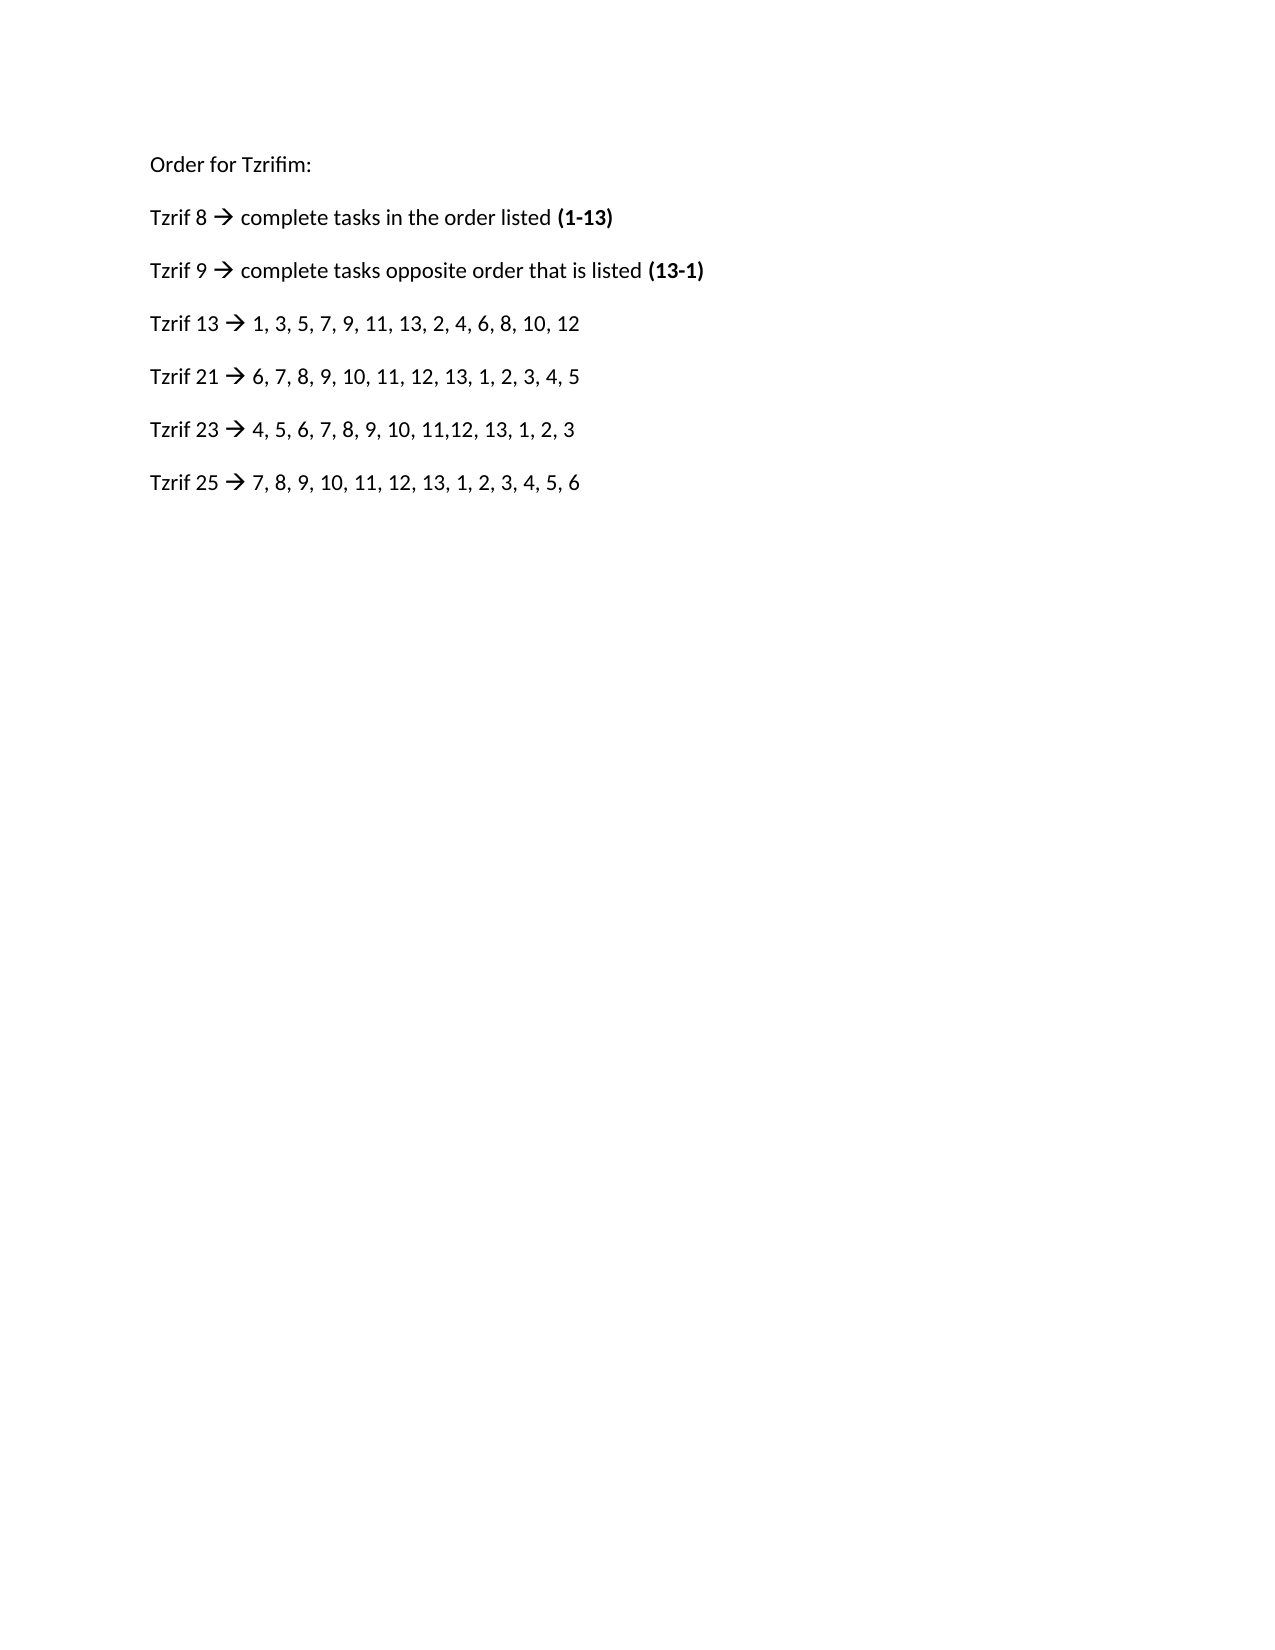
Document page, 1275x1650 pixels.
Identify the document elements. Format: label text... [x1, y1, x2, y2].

text Tzrif 13 1, 3, 5, 7, 9, 11, 13, 2, 4, 6, 8, 10, 12 [150, 309, 1125, 337]
text Tzrif 8 complete tasks in the order listed (1-13) [150, 203, 1125, 231]
text Tzrif 21 6, 7, 8, 9, 10, 11, 12, 13, 1, 2, 3, 4, 5 [150, 362, 1125, 390]
text Tzrif 9 complete tasks opposite order that is listed (13-1) [150, 256, 1125, 284]
text Tzrif 23 4, 5, 6, 7, 8, 9, 10, 11,12, 13, 1, 2, 3 [150, 415, 1125, 443]
text Tzrif 25 7, 8, 9, 10, 11, 12, 13, 1, 2, 3, 4, 5, 6 [150, 468, 1125, 496]
text Order for Tzrifim: [150, 150, 1125, 178]
